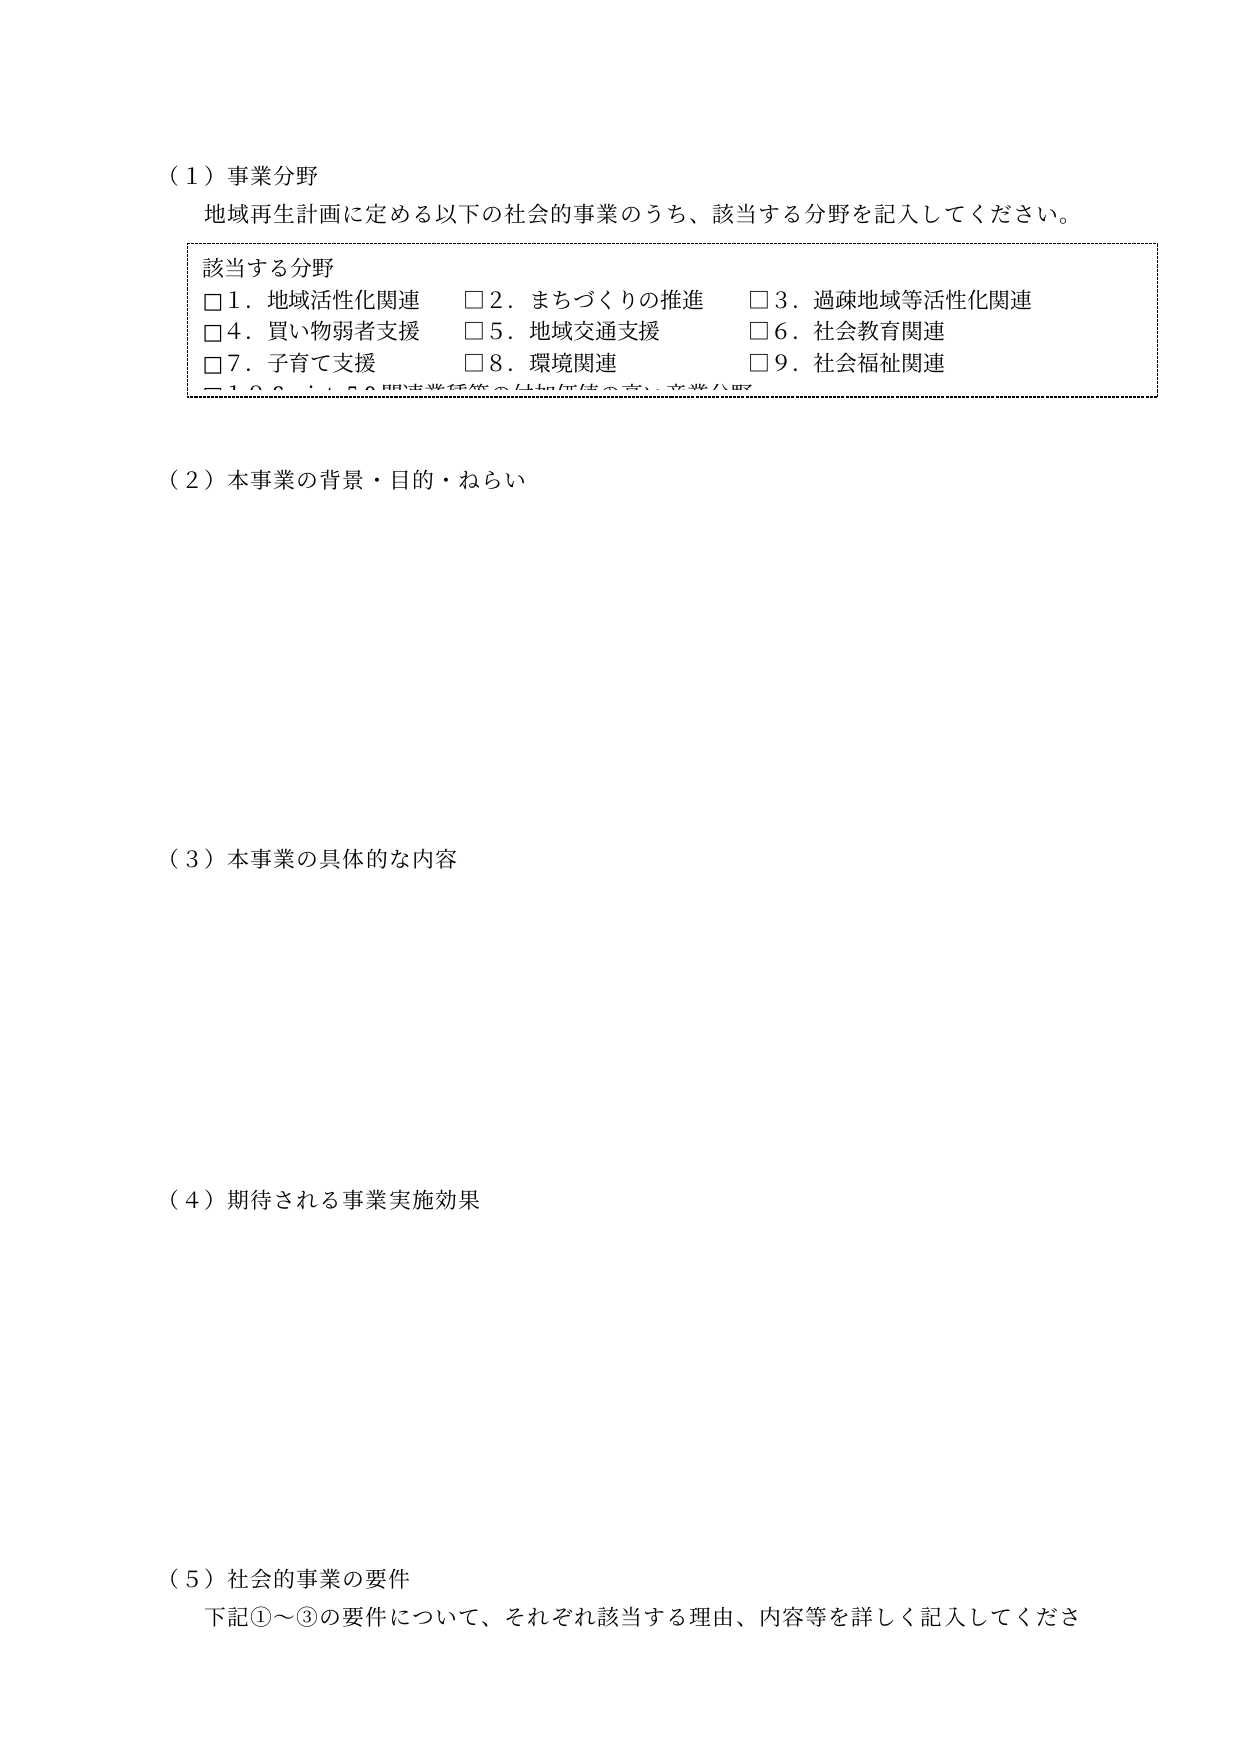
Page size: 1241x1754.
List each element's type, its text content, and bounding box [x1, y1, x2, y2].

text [158, 1597, 1083, 1635]
text （４）期待される事業実施効果 [158, 1180, 1083, 1218]
text （２）本事業の背景・目的・ねらい [158, 460, 1083, 498]
text （１）事業分野 [158, 156, 1083, 194]
text （５）社会的事業の要件 [158, 1559, 1083, 1597]
text （３）本事業の具体的な内容 [158, 839, 1083, 877]
text 地域再生計画に定める以下の社会的事業のうち、該当する分野を記入してください。 [158, 194, 1083, 232]
